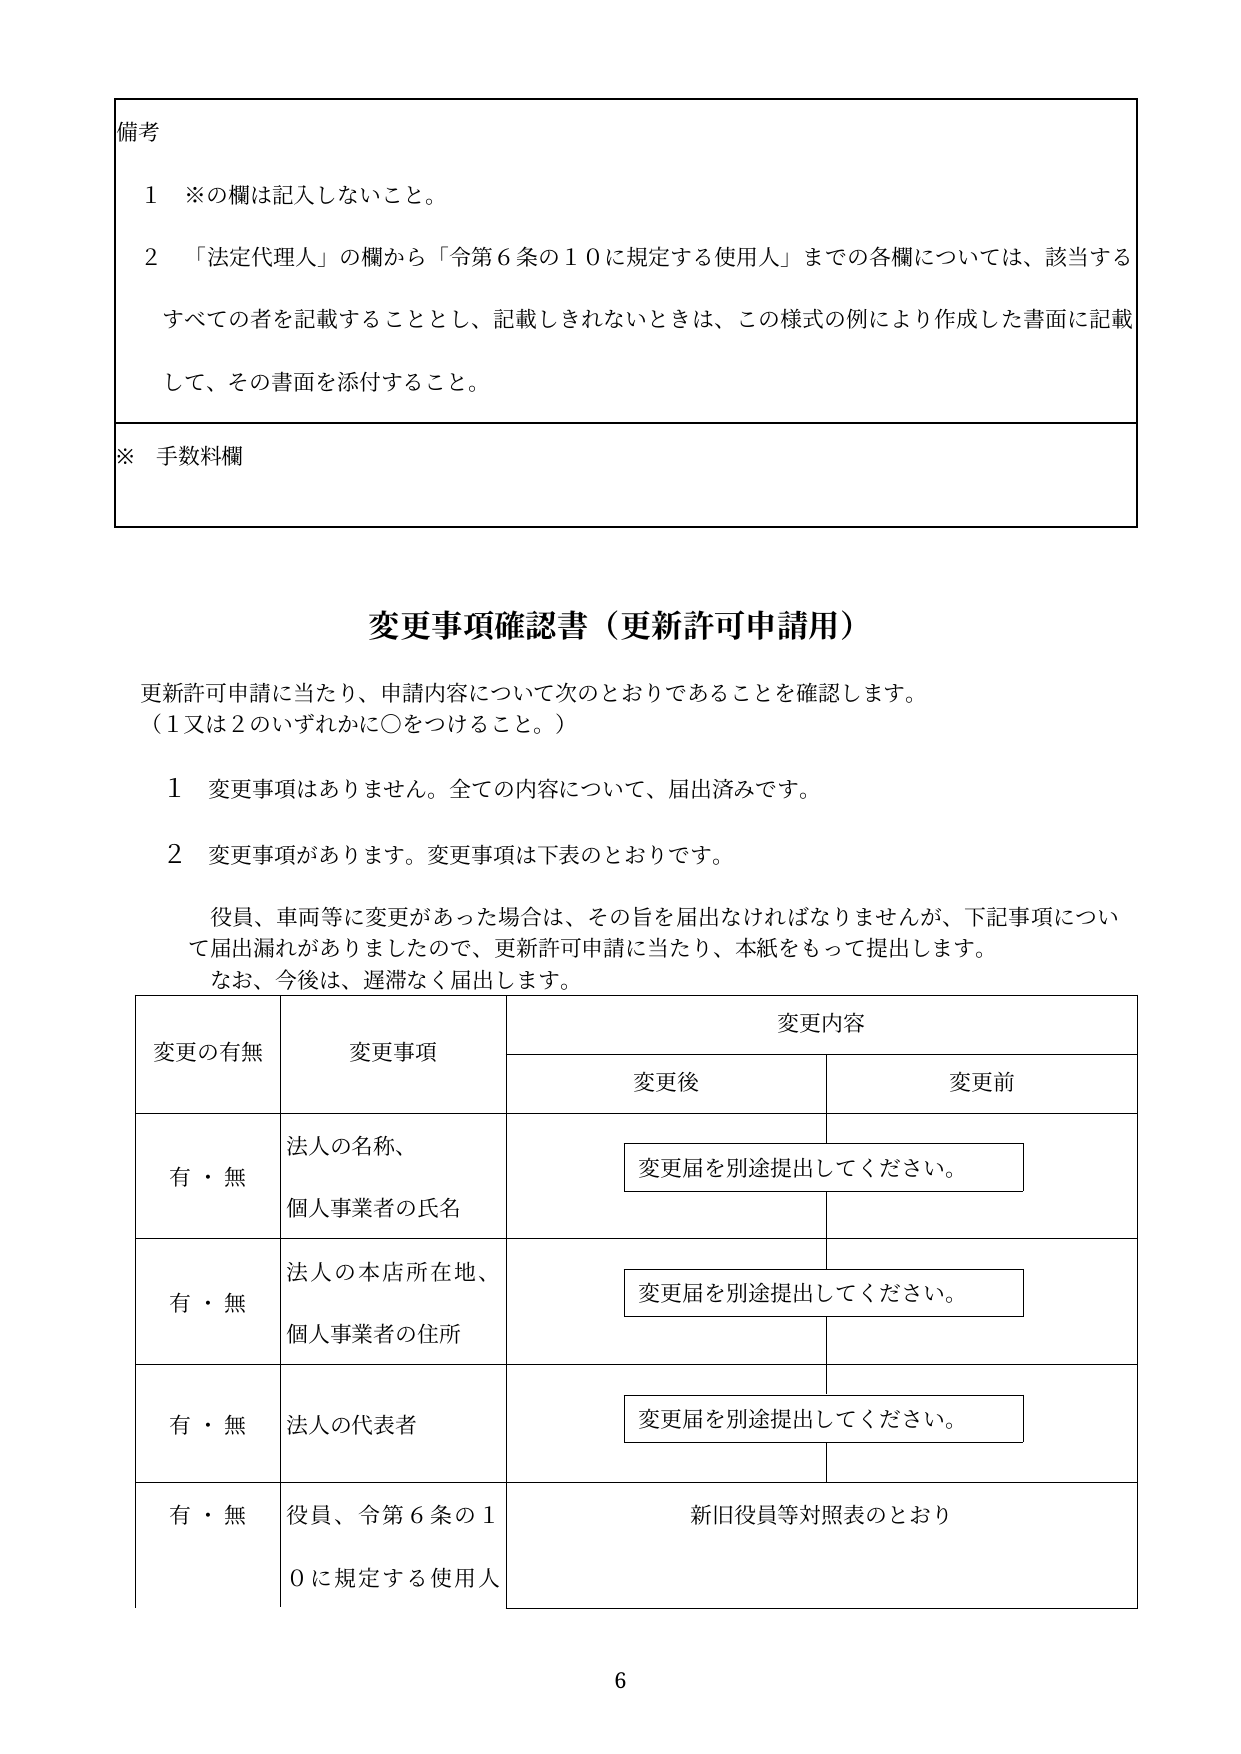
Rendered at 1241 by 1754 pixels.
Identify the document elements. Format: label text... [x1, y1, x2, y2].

text 役員、車両等に変更があった場合は、その旨を届出なければなりませんが、下記事項について届出漏れがありましたので、更新許可申請に当たり、本紙をもって提出します。 [188, 900, 1122, 963]
table_cell 有 ・ 無 [136, 1114, 280, 1238]
table_header 変更の有無 [136, 996, 280, 1113]
table_cell 法人の代表者 [281, 1365, 506, 1482]
table_cell 役員、令第６条の１０に規定する使用人等 [281, 1483, 506, 1608]
text １ 変更事項はありません。全ての内容について、届出済みです。 [118, 769, 1122, 805]
table_cell [507, 1365, 826, 1482]
table_header 変更事項 [281, 996, 506, 1113]
table_cell 変更前 [827, 1055, 1137, 1113]
table_cell [507, 1239, 826, 1364]
table_cell 新旧役員等対照表のとおり [507, 1483, 1137, 1608]
table_cell 有 ・ 無 [136, 1483, 281, 1608]
text なお、今後は、遅滞なく届出します。 [188, 963, 1122, 994]
table_header 変更内容 [507, 996, 1137, 1054]
table_cell 法人の名称、 個人事業者の氏名 [281, 1114, 506, 1238]
table_cell [827, 1239, 1137, 1364]
text （１又は２のいずれかに○をつけること。） [118, 707, 1122, 739]
text ２ 変更事項があります。変更事項は下表のとおりです。 [118, 834, 1122, 870]
table_cell 法人の本店所在地、 個人事業者の住所 [281, 1239, 506, 1364]
table_cell [507, 1114, 826, 1238]
table_cell 有 ・ 無 [136, 1239, 280, 1364]
text 更新許可申請に当たり、申請内容について次のとおりであることを確認します。 [118, 676, 1122, 707]
text 変更事項確認書（更新許可申請用） [118, 601, 1122, 646]
table_cell ※ 手数料欄 [116, 424, 1136, 526]
table_cell 変更後 [507, 1055, 826, 1113]
table_cell [827, 1114, 1137, 1238]
table_cell 有 ・ 無 [136, 1365, 280, 1482]
table_cell [827, 1365, 1137, 1482]
table_cell 備考 １ ※の欄は記入しないこと。 ２ 「法定代理人」の欄から「令第６条の１０に規定する使用人」までの各欄については、該当するすべての者を記載することとし、記載しきれないときは、この様式の例により作成した書面に記載して、その書面を添付すること。 ３ 「役員」の欄に記載する役員とは、業務を執行する社員、取締役、執行役又はこれらに準ずる者をいい、相談役、顧問その他いかなる名称を有する者であるかを問わず、法人に対し業務を執行する社員、取締役又はこれらに準ずる者と同等以上の支配力を有するものと認められる者を含む。 ４ ２部提出すること。 [116, 100, 1136, 422]
